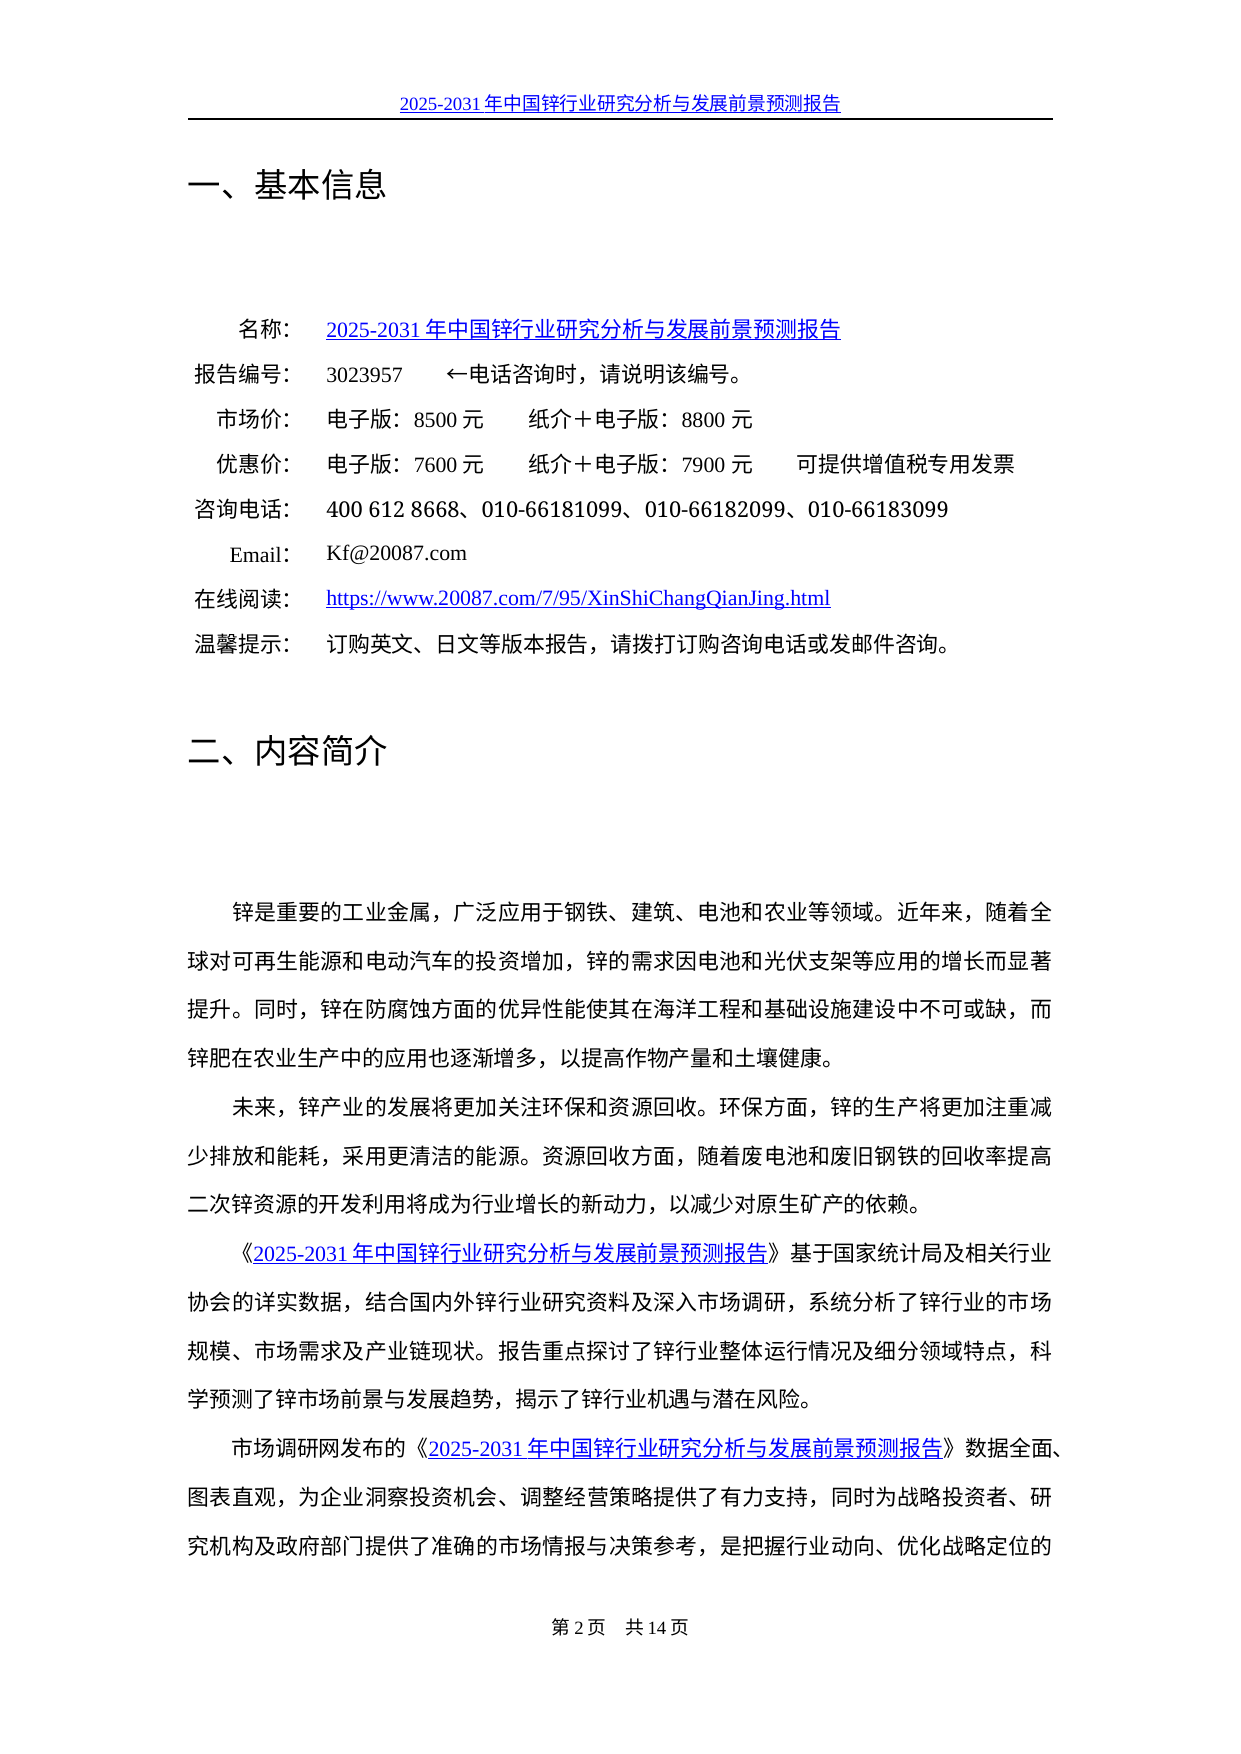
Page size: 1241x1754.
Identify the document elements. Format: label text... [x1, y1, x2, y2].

table_cell 报告编号： [167, 357, 315, 402]
table_cell Email： [167, 537, 315, 582]
table_cell 在线阅读： [167, 582, 315, 627]
table_cell 电子版：7600 元 纸介＋电子版：7900 元 可提供增值税专用发票 [315, 447, 1073, 492]
table_header 2025-2031年中国锌行业研究分析与发展前景预测报告 [315, 312, 1073, 357]
table_cell 3023957 ←电话咨询时，请说明该编号。 [315, 357, 1073, 402]
table_header 名称： [167, 312, 315, 357]
table_cell 温馨提示： [167, 627, 315, 672]
table_cell 优惠价： [167, 447, 315, 492]
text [187, 894, 1053, 1561]
table_cell 咨询电话： [167, 492, 315, 537]
table_cell 订购英文、日文等版本报告，请拨打订购咨询电话或发邮件咨询。 [315, 627, 1073, 672]
table_cell Kf@20087.com [315, 537, 1073, 582]
title 二、内容简介 [187, 717, 1053, 782]
table_cell 市场价： [167, 402, 315, 447]
table_cell 电子版：8500 元 纸介＋电子版：8800 元 [315, 402, 1073, 447]
title 一、基本信息 [187, 150, 1053, 215]
table_cell [315, 582, 1073, 627]
table_cell 400 612 8668、010-66181099、010-66182099、010-66183099 [315, 492, 1073, 537]
